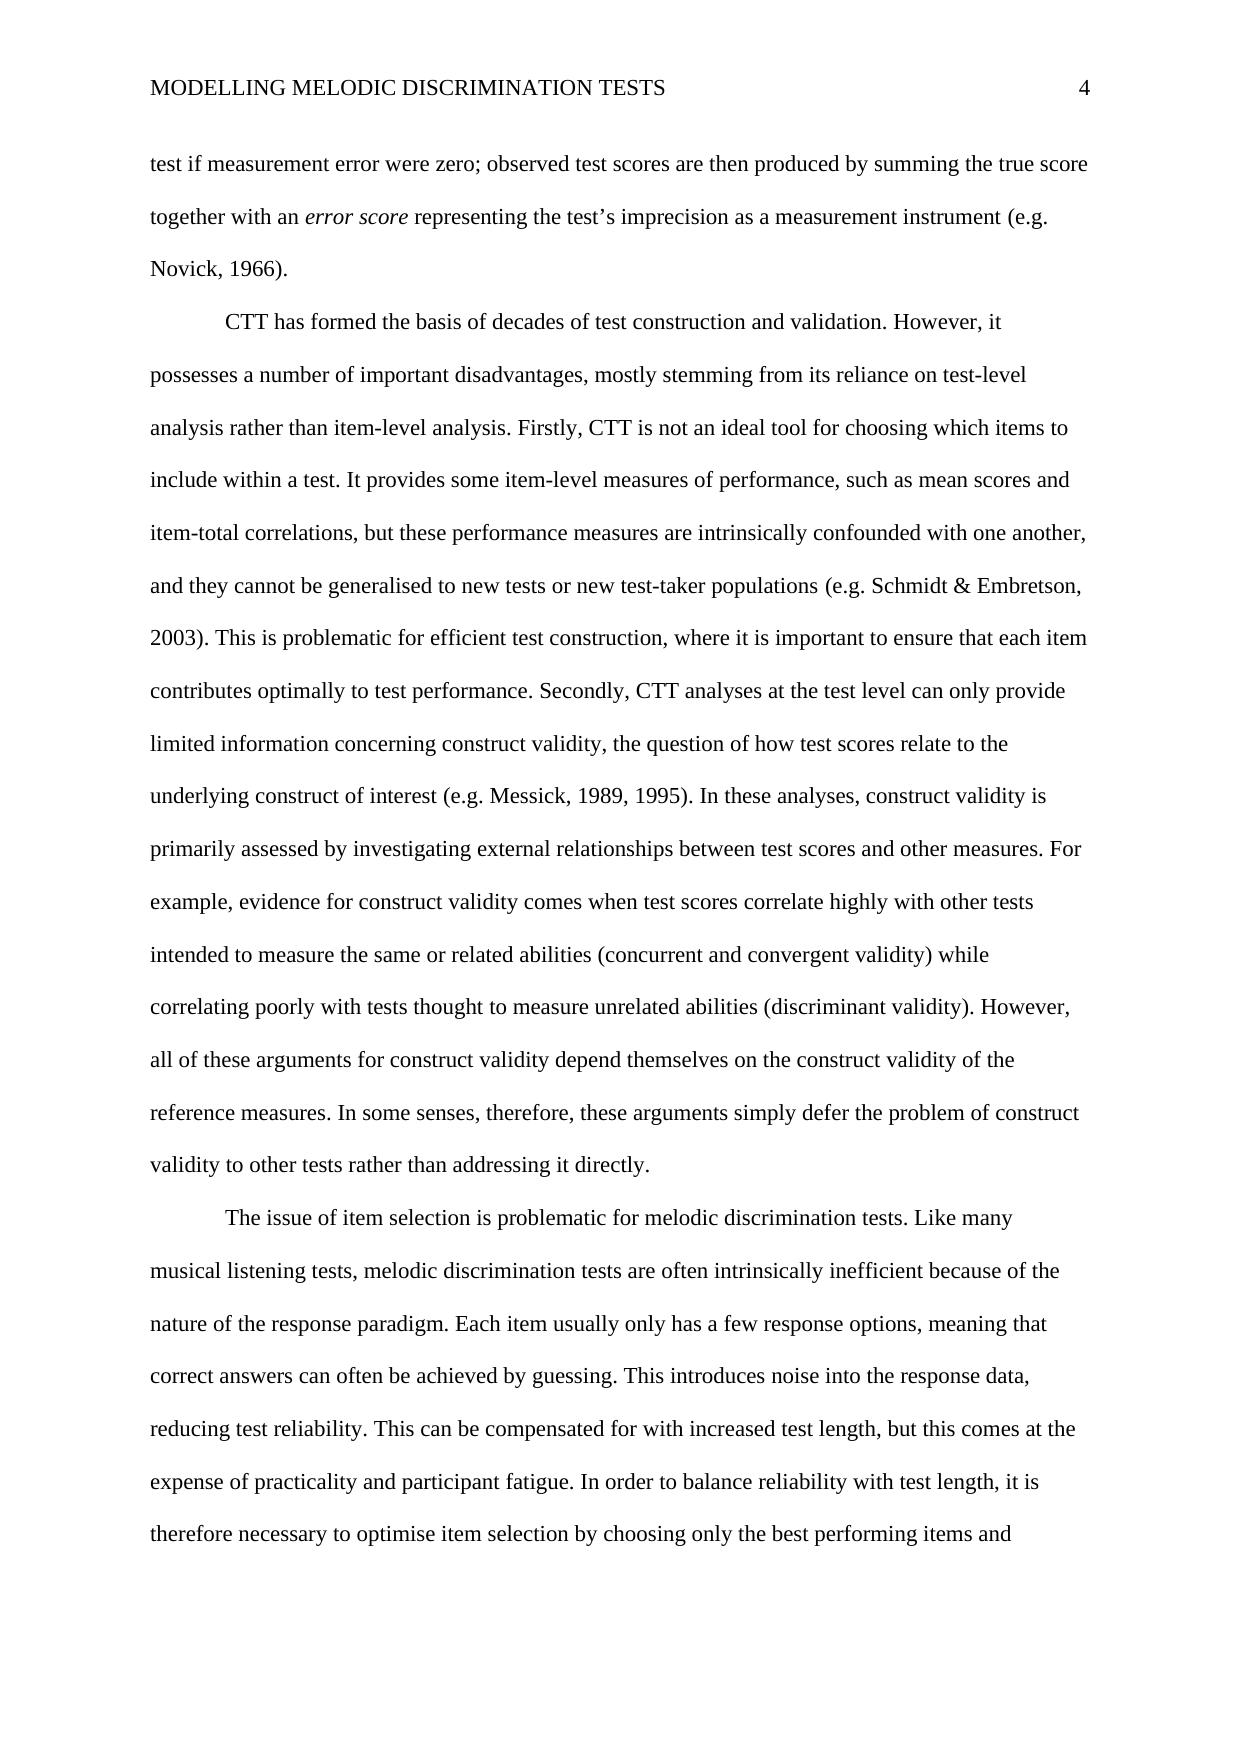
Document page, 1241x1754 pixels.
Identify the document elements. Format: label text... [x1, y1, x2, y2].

text CTT has formed the basis of decades of test construction and validation. However, it possesses a number of important disadvantages, mostly stemming from its reliance on test-level analysis rather than item-level analysis. Firstly, CTT is not an ideal tool for choosing which items to include within a test. It provides some item-level measures of performance, such as mean scores and item-total correlations, but these performance measures are intrinsically confounded with one another, and they cannot be generalised to new tests or new test-taker populations (e.g. Schmidt & Embretson, 2003). This is problematic for efficient test construction, where it is important to ensure that each item contributes optimally to test performance. Secondly, CTT analyses at the test level can only provide limited information concerning construct validity, the question of how test scores relate to the underlying construct of interest (e.g. Messick, 1989, 1995). In these analyses, construct validity is primarily assessed by investigating external relationships between test scores and other measures. For example, evidence for construct validity comes when test scores correlate highly with other tests intended to measure the same or related abilities (concurrent and convergent validity) while correlating poorly with tests thought to measure unrelated abilities (discriminant validity). However, all of these arguments for construct validity depend themselves on the construct validity of the reference measures. In some senses, therefore, these arguments simply defer the problem of construct validity to other tests rather than addressing it directly. [150, 308, 1090, 1178]
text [150, 150, 1090, 282]
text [150, 1204, 1090, 1547]
